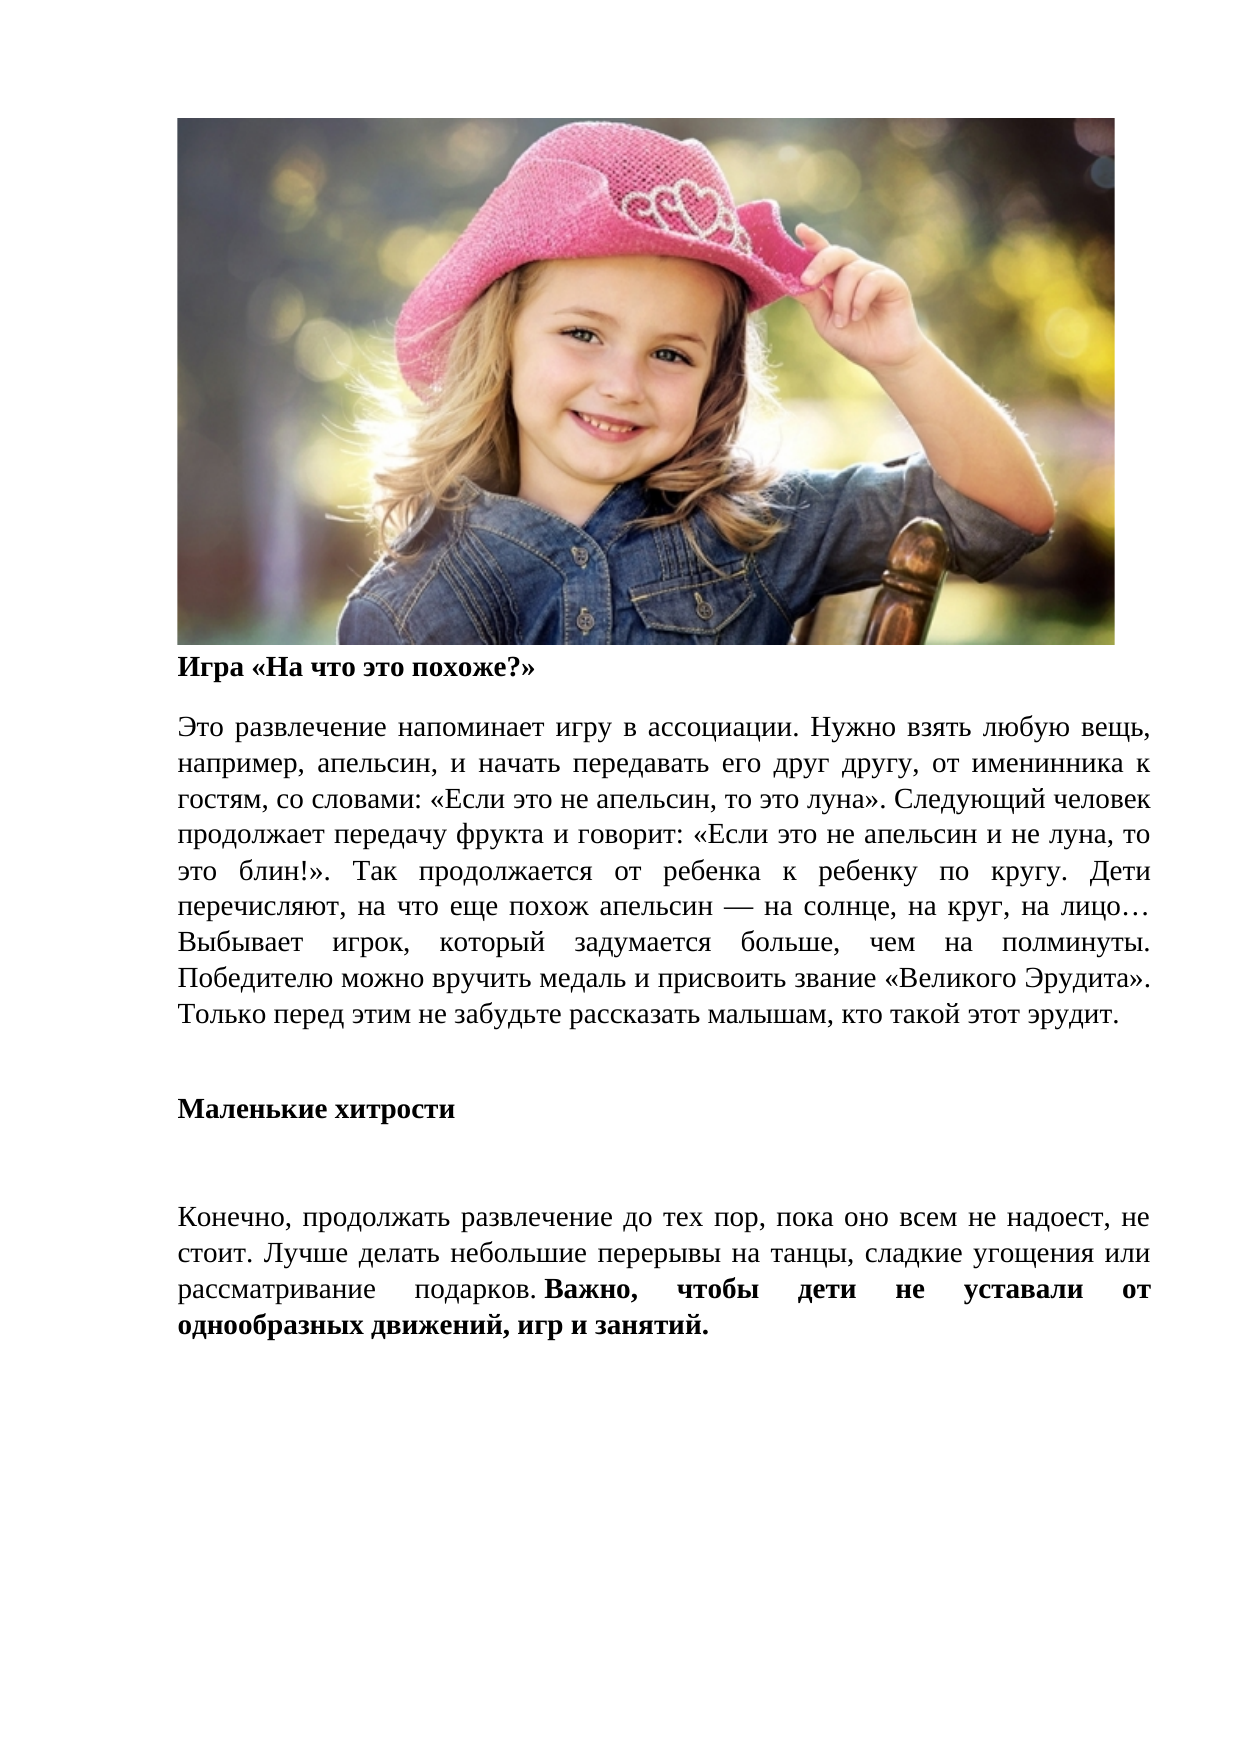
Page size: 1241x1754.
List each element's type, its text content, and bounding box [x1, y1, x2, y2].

text Конечно, продолжать развлечение до тех пор, пока оно всем не надоест, не стоит. Лучше делать небольшие перерывы на танцы, сладкие угощения или рассматривание подарков. Важно, чтобы дети не уставали от однообразных движений, игр и занятий. [177, 1125, 1152, 1341]
picture [177, 118, 1115, 645]
text Маленькие хитрости [177, 1058, 1152, 1125]
text Это развлечение напоминает игру в ассоциации. Нужно взять любую вещь, например, апельсин, и начать передавать его друг другу, от именинника к гостям, со словами: «Если это не апельсин, то это луна». Следующий человек продолжает передачу фрукта и говорит: «Если это не апельсин и не луна, то это блин!». Так продолжается от ребенка к ребенку по кругу. Дети перечисляют, на что еще похож апельсин — на солнце, на круг, на лицо… Выбывает игрок, который задумается больше, чем на полминуты. Победителю можно вручить медаль и присвоить звание «Великого Эрудита». Только перед этим не забудьте рассказать малышам, кто такой этот эрудит. [177, 706, 1152, 1030]
text Игра «На что это похоже?» [177, 649, 1152, 683]
